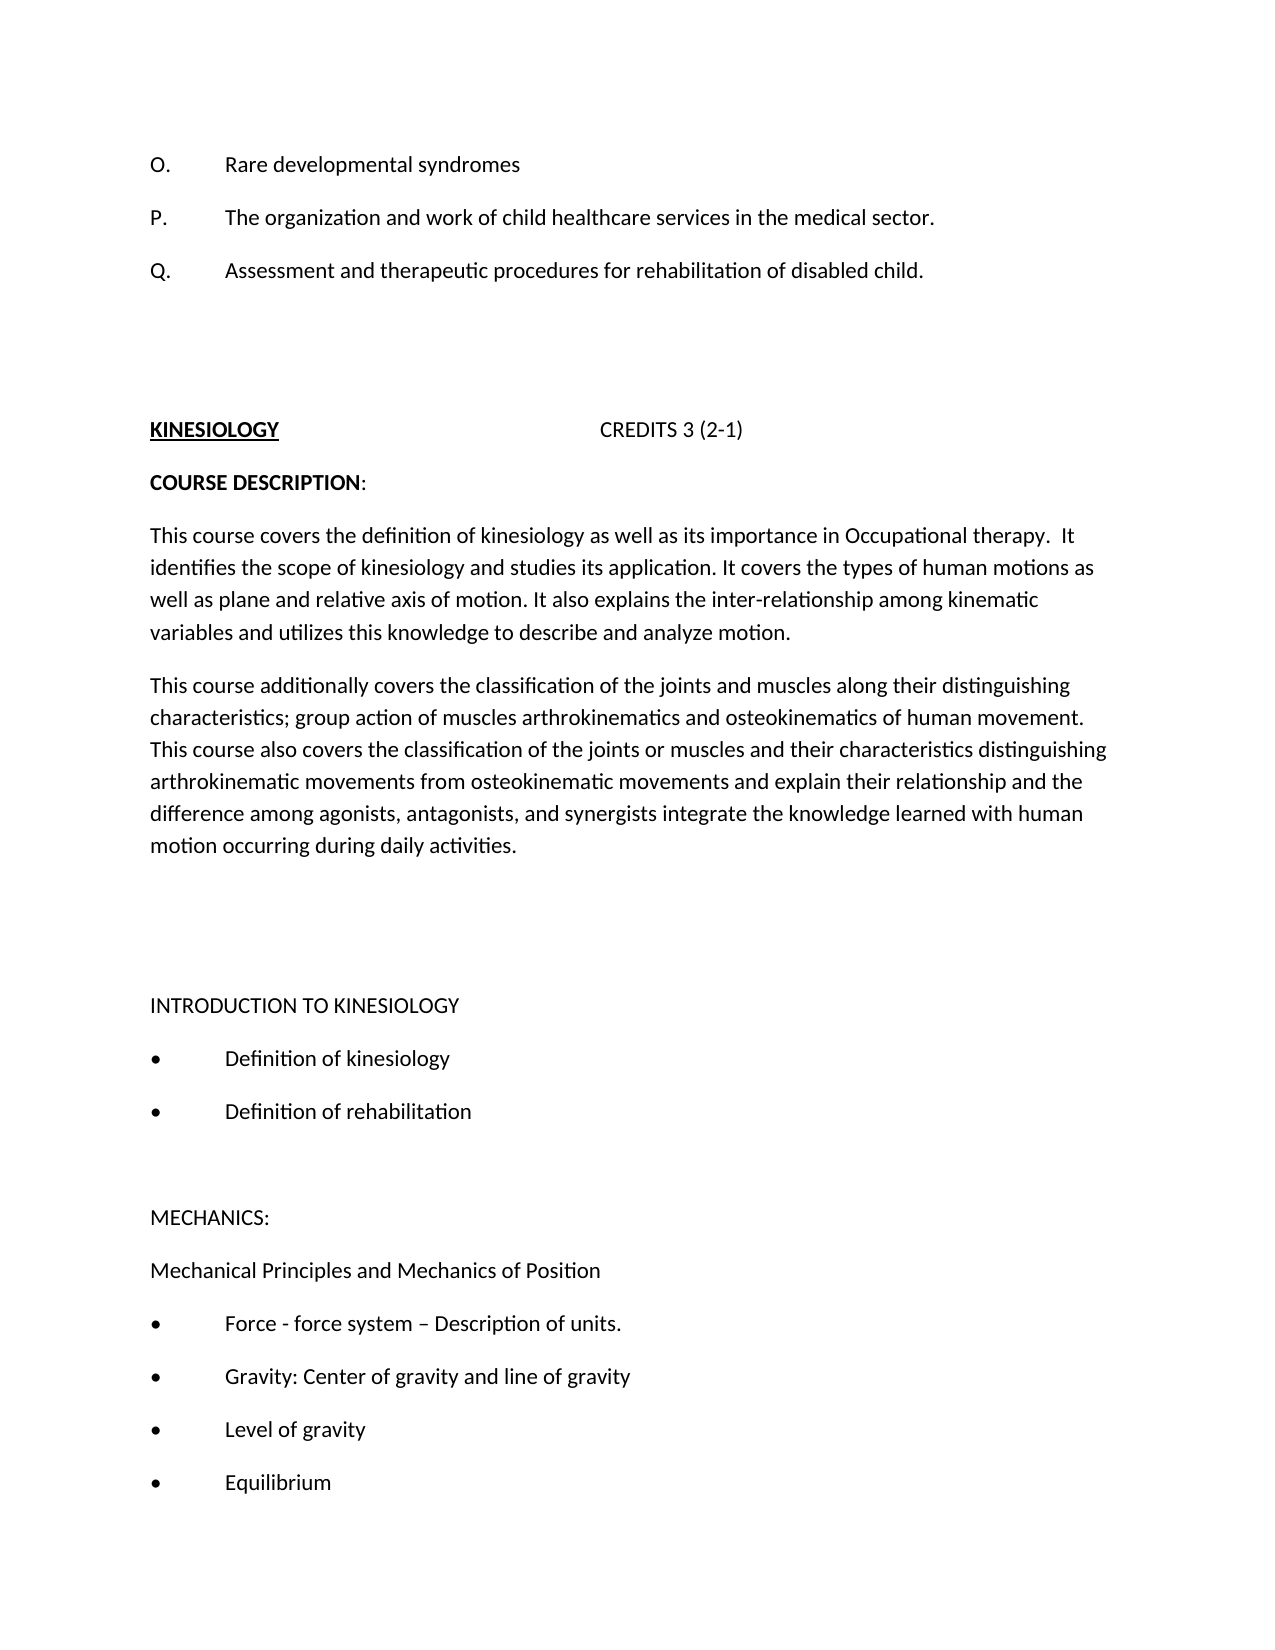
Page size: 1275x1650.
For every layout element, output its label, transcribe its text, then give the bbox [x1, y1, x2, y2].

text This course additionally covers the classification of the joints and muscles along their distinguishing characteristics; group action of muscles arthrokinematics and osteokinematics of human movement. This course also covers the classification of the joints or muscles and their characteristics distinguishing arthrokinematic movements from osteokinematic movements and explain their relationship and the difference among agonists, antagonists, and synergists integrate the knowledge learned with human motion occurring during daily activities. [150, 671, 1125, 860]
text COURSE DESCRIPTION: [150, 468, 1125, 496]
text KINESIOLOGY CREDITS 3 (2-1) [150, 415, 1125, 443]
text This course covers the definition of kinesiology as well as its importance in Occupational therapy. It identifies the scope of kinesiology and studies its application. It covers the types of human motions as well as plane and relative axis of motion. It also explains the inter-relationship among kinematic variables and utilizes this knowledge to describe and analyze motion. [150, 521, 1125, 646]
text Mechanical Principles and Mechanics of Position [150, 1256, 1125, 1284]
text Q. Assessment and therapeutic procedures for rehabilitation of disabled child. [150, 256, 1125, 284]
text • Gravity: Center of gravity and line of gravity [150, 1362, 1125, 1390]
text MECHANICS: [150, 1203, 1125, 1231]
text • Definition of kinesiology [150, 1044, 1125, 1072]
text • Definition of rehabilitation [150, 1097, 1125, 1125]
text P. The organization and work of child healthcare services in the medical sector. [150, 203, 1125, 231]
text • Force - force system – Description of units. [150, 1309, 1125, 1337]
text INTRODUCTION TO KINESIOLOGY [150, 991, 1125, 1019]
text • Equilibrium [150, 1468, 1125, 1496]
text O. Rare developmental syndromes [150, 150, 1125, 178]
text • Level of gravity [150, 1415, 1125, 1443]
